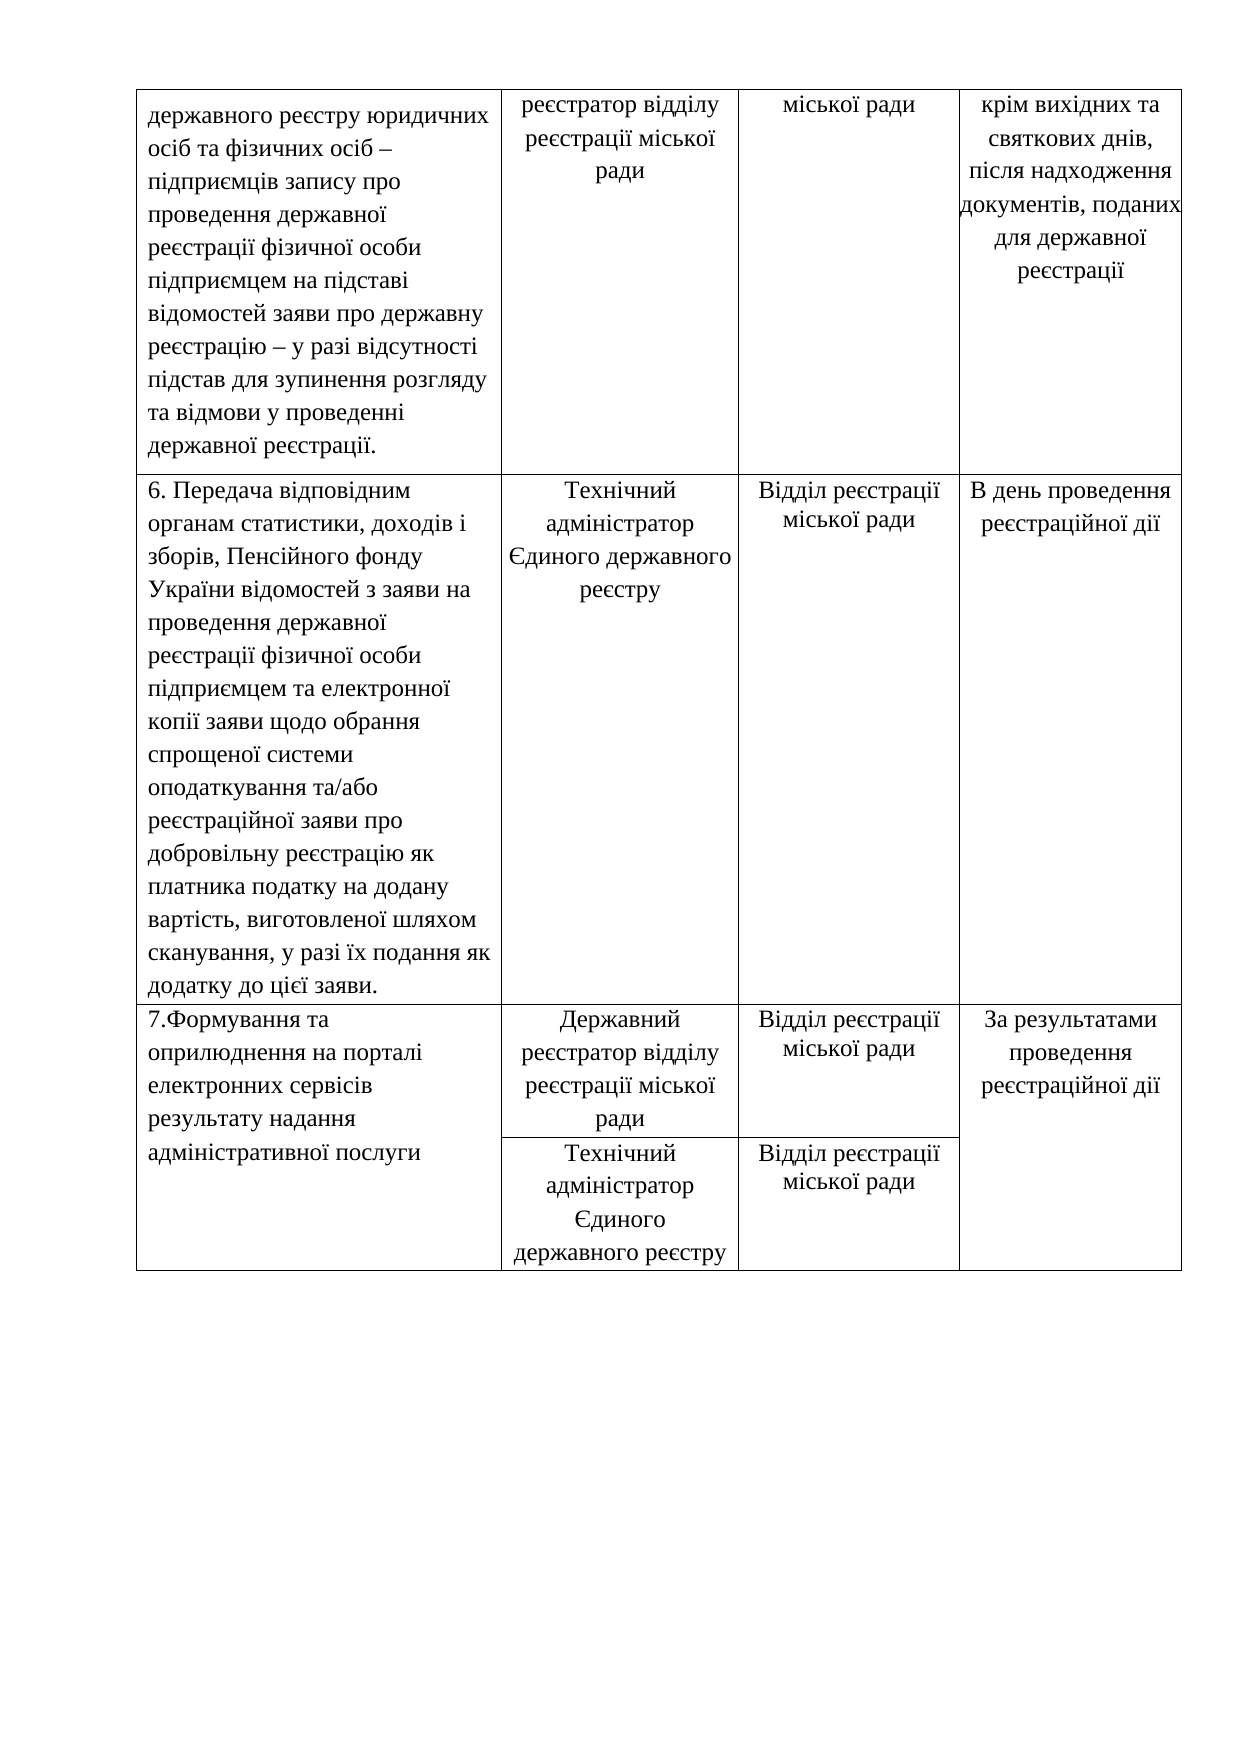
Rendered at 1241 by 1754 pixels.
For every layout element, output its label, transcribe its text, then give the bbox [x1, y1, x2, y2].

table_cell За результатами проведення реєстраційної дії [960, 1005, 1181, 1270]
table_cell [502, 90, 738, 474]
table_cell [137, 90, 501, 474]
table_cell 7.Формування та оприлюднення на порталі електронних сервісів результату надання адміністративної послуги [137, 1005, 501, 1270]
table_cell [960, 90, 1181, 474]
table_cell В день проведення реєстраційної дії [960, 475, 1181, 1003]
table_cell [739, 90, 959, 474]
table_cell Відділ реєстрації міської ради [739, 475, 959, 1003]
table_cell Державний реєстратор відділу реєстрації міської ради [502, 1005, 738, 1137]
table_cell Відділ реєстрації міської ради [739, 1005, 959, 1137]
table_cell Технічний адміністратор Єдиного державного реєстру [502, 1138, 738, 1270]
table_cell Технічний адміністратор Єдиного державного реєстру [502, 475, 738, 1003]
table_cell Відділ реєстрації міської ради [739, 1138, 959, 1270]
table_cell 6. Передача відповідним органам статистики, доходів і зборів, Пенсійного фонду України відомостей з заяви на проведення державної реєстрації фізичної особи підприємцем та електронної копії заяви щодо обрання спрощеної системи оподаткування та/або реєстраційної заяви про добровільну реєстрацію як платника податку на додану вартість, виготовленої шляхом сканування, у разі їх подання як додатку до цієї заяви. [137, 475, 501, 1003]
